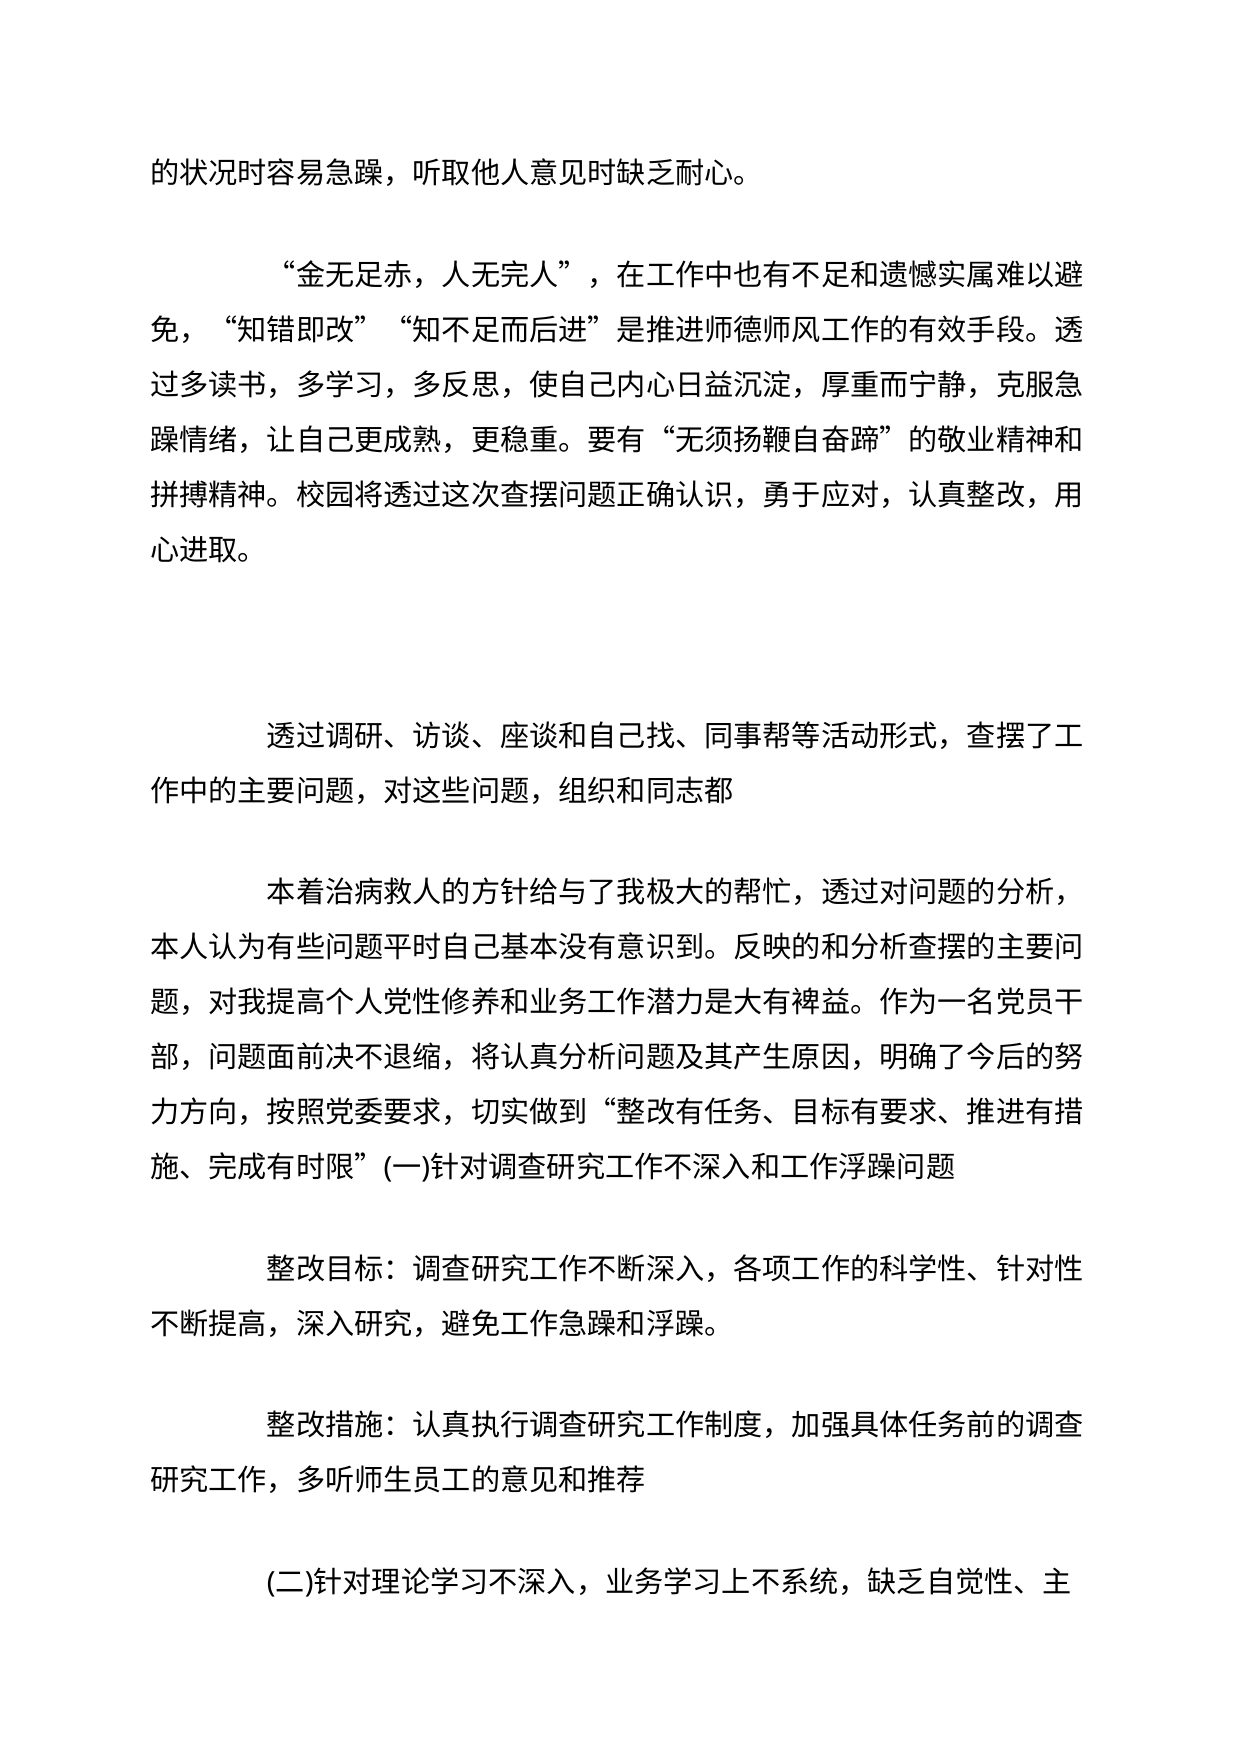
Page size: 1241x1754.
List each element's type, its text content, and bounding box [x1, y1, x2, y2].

text 整改目标：调查研究工作不断深入，各项工作的科学性、针对性不断提高，深入研究，避免工作急躁和浮躁。 [150, 1245, 1090, 1342]
text 本着治病救人的方针给与了我极大的帮忙，透过对问题的分析，本人认为有些问题平时自己基本没有意识到。反映的和分析查摆的主要问题，对我提高个人党性修养和业务工作潜力是大有裨益。作为一名党员干部，问题面前决不退缩，将认真分析问题及其产生原因，明确了今后的努力方向，按照党委要求，切实做到“整改有任务、目标有要求、推进有措施、完成有时限”(一)针对调查研究工作不深入和工作浮躁问题 [150, 869, 1090, 1186]
text “金无足赤，人无完人”，在工作中也有不足和遗憾实属难以避免，“知错即改”“知不足而后进”是推进师德师风工作的有效手段。透过多读书，多学习，多反思，使自己内心日益沉淀，厚重而宁静，克服急躁情绪，让自己更成熟，更稳重。要有“无须扬鞭自奋蹄”的敬业精神和拼搏精神。校园将透过这次查摆问题正确认识，勇于应对，认真整改，用心进取。 [150, 252, 1090, 568]
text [150, 1559, 1090, 1601]
text 整改措施：认真执行调查研究工作制度，加强具体任务前的调查研究工作，多听师生员工的意见和推荐 [150, 1402, 1090, 1499]
text 透过调研、访谈、座谈和自己找、同事帮等活动形式，查摆了工作中的主要问题，对这些问题，组织和同志都 [150, 712, 1090, 809]
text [150, 150, 1090, 192]
